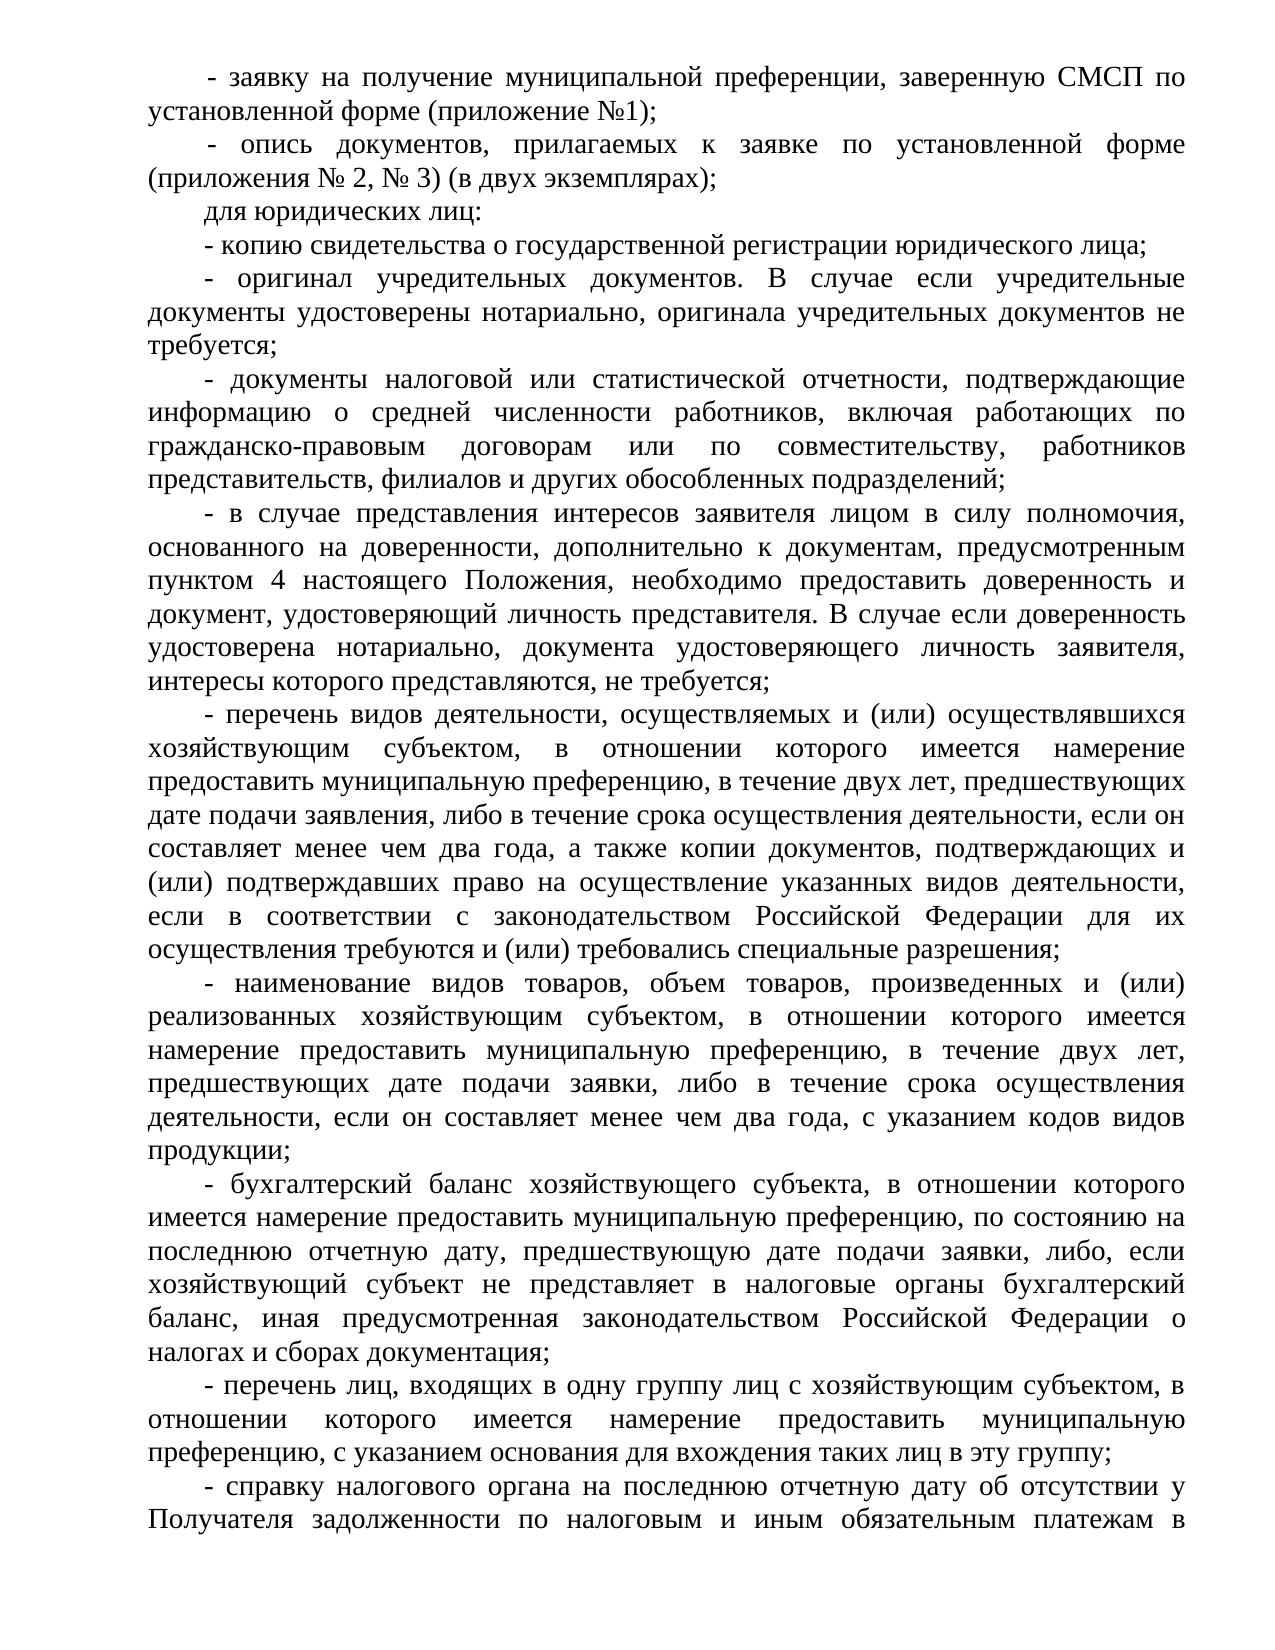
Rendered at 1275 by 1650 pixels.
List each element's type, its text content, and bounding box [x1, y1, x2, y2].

text - перечень видов деятельности, осуществляемых и (или) осуществлявшихся хозяйствующим субъектом, в отношении которого имеется намерение предоставить муниципальную преференцию, в течение двух лет, предшествующих дате подачи заявления, либо в течение срока осуществления деятельности, если он составляет менее чем два года, а также копии документов, подтверждающих и (или) подтверждавших право на осуществление указанных видов деятельности, если в соответствии с законодательством Российской Федерации для их осуществления требуются и (или) требовались специальные разрешения; [148, 696, 1186, 965]
text - оригинал учредительных документов. В случае если учредительные документы удостоверены нотариально, оригинала учредительных документов не требуется; [148, 260, 1186, 361]
text - опись документов, прилагаемых к заявке по установленной форме (приложения № 2, № 3) (в двух экземплярах); [148, 126, 1186, 193]
text для юридических лиц: [148, 193, 1186, 227]
text - перечень лиц, входящих в одну группу лиц с хозяйствующим субъектом, в отношении которого имеется намерение предоставить муниципальную преференцию, с указанием основания для вхождения таких лиц в эту группу; [148, 1367, 1186, 1468]
text - наименование видов товаров, объем товаров, произведенных и (или) реализованных хозяйствующим субъектом, в отношении которого имеется намерение предоставить муниципальную преференцию, в течение двух лет, предшествующих дате подачи заявки, либо в течение срока осуществления деятельности, если он составляет менее чем два года, с указанием кодов видов продукции; [148, 965, 1186, 1166]
text - заявку на получение муниципальной преференции, заверенную СМСП по установленной форме (приложение №1); [148, 59, 1186, 126]
text - документы налоговой или статистической отчетности, подтверждающие информацию о средней численности работников, включая работающих по гражданско-правовым договорам или по совместительству, работников представительств, филиалов и других обособленных подразделений; [148, 361, 1186, 495]
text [148, 1468, 1186, 1535]
text - в случае представления интересов заявителя лицом в силу полномочия, основанного на доверенности, дополнительно к документам, предусмотренным пунктом 4 настоящего Положения, необходимо предоставить доверенность и документ, удостоверяющий личность представителя. В случае если доверенность удостоверена нотариально, документа удостоверяющего личность заявителя, интересы которого представляются, не требуется; [148, 495, 1186, 696]
text - бухгалтерский баланс хозяйствующего субъекта, в отношении которого имеется намерение предоставить муниципальную преференцию, по состоянию на последнюю отчетную дату, предшествующую дате подачи заявки, либо, если хозяйствующий субъект не представляет в налоговые органы бухгалтерский баланс, иная предусмотренная законодательством Российской Федерации о налогах и сборах документация; [148, 1166, 1186, 1367]
text - копию свидетельства о государственной регистрации юридического лица; [148, 227, 1186, 260]
